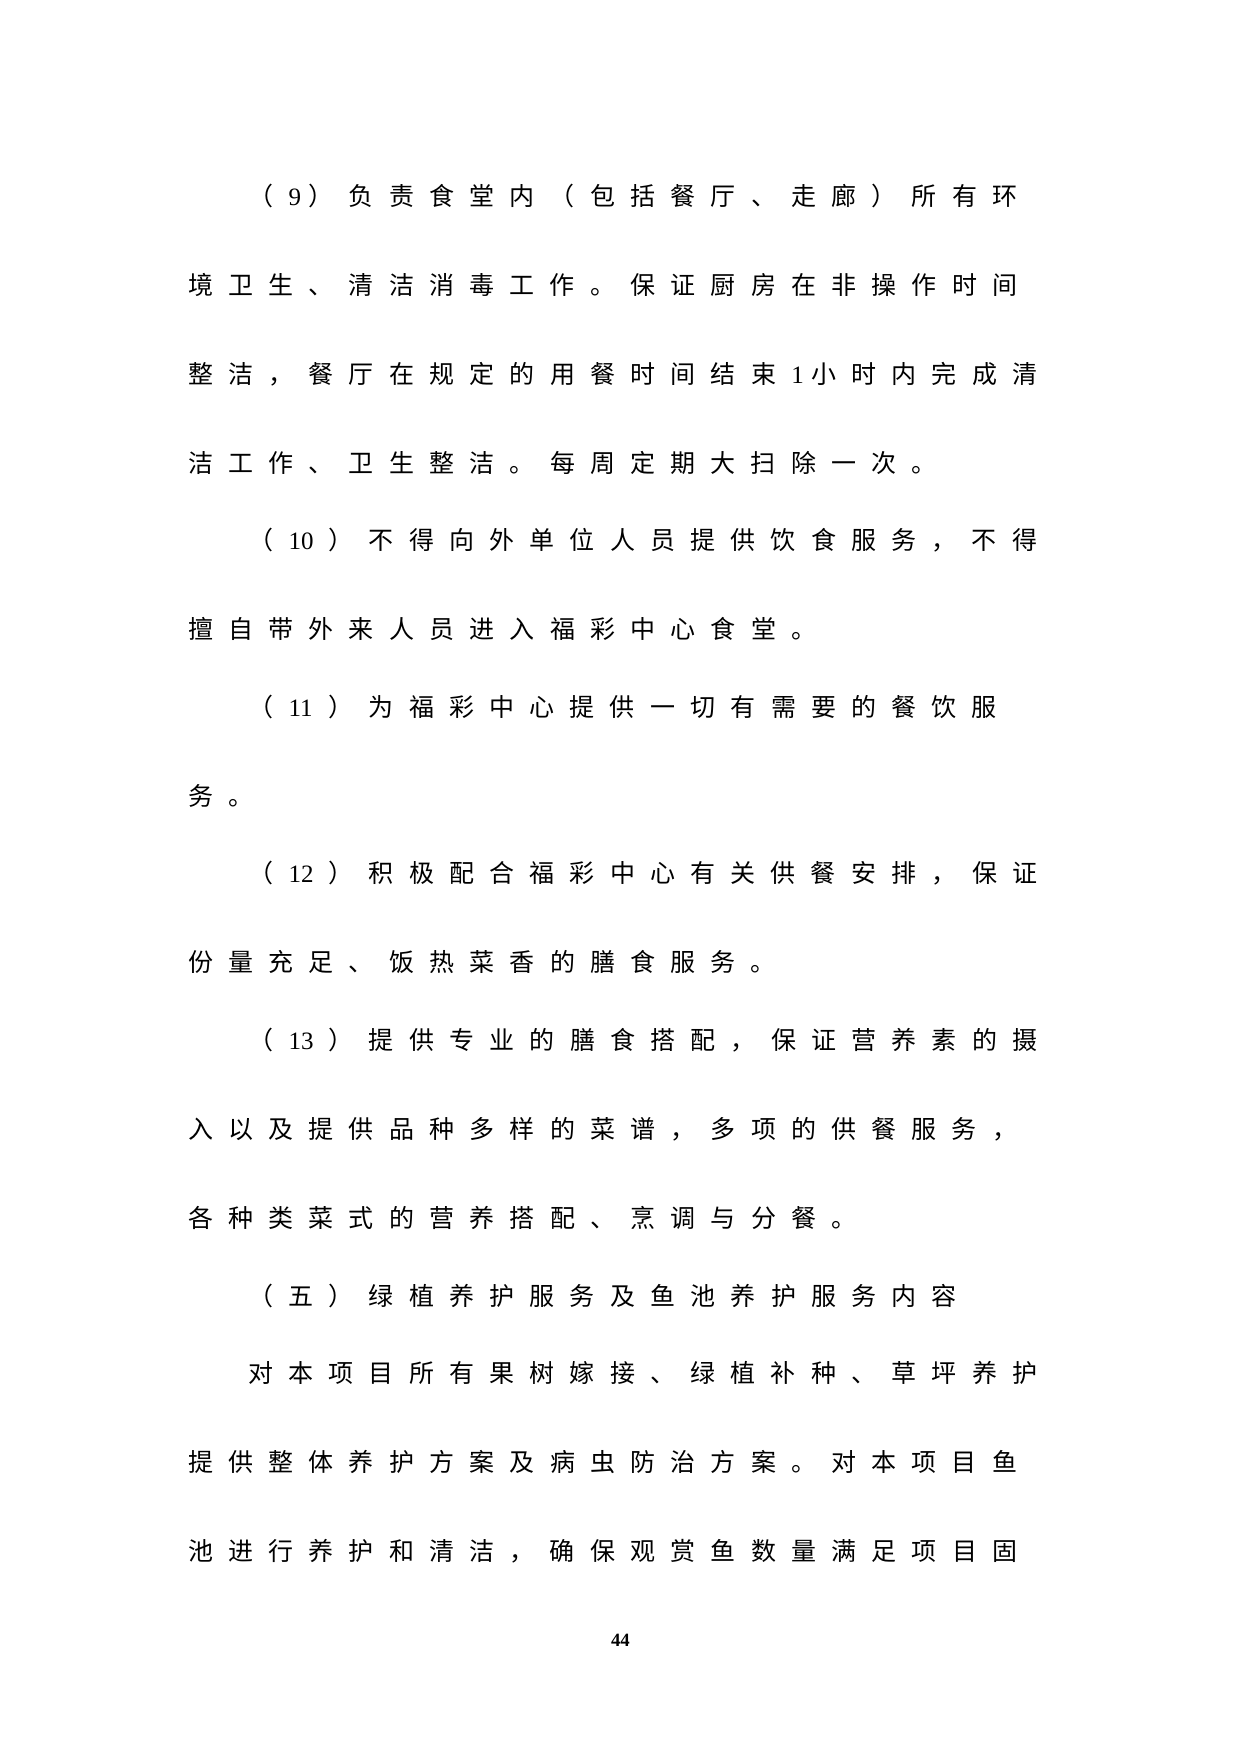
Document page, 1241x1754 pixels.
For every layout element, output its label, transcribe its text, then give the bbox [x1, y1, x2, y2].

text （11）为福彩中心提供一切有需要的餐饮服务。 [188, 676, 1052, 824]
text （10）不得向外单位人员提供饮食服务，不得擅自带外来人员进入福彩中心食堂。 [188, 509, 1052, 658]
text （9）负责食堂内（包括餐厅、走廊）所有环境卫生、清洁消毒工作。保证厨房在非操作时间整洁，餐厅在规定的用餐时间结束1小时内完成清洁工作、卫生整洁。每周定期大扫除一次。 [188, 164, 1052, 491]
text （13）提供专业的膳食搭配，保证营养素的摄入以及提供品种多样的菜谱，多项的供餐服务，各种类菜式的营养搭配、烹调与分餐。 [188, 1009, 1052, 1246]
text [188, 1342, 1052, 1579]
text （12）积极配合福彩中心有关供餐安排，保证份量充足、饭热菜香的膳食服务。 [188, 842, 1052, 991]
text （五）绿植养护服务及鱼池养护服务内容 [188, 1264, 1052, 1324]
